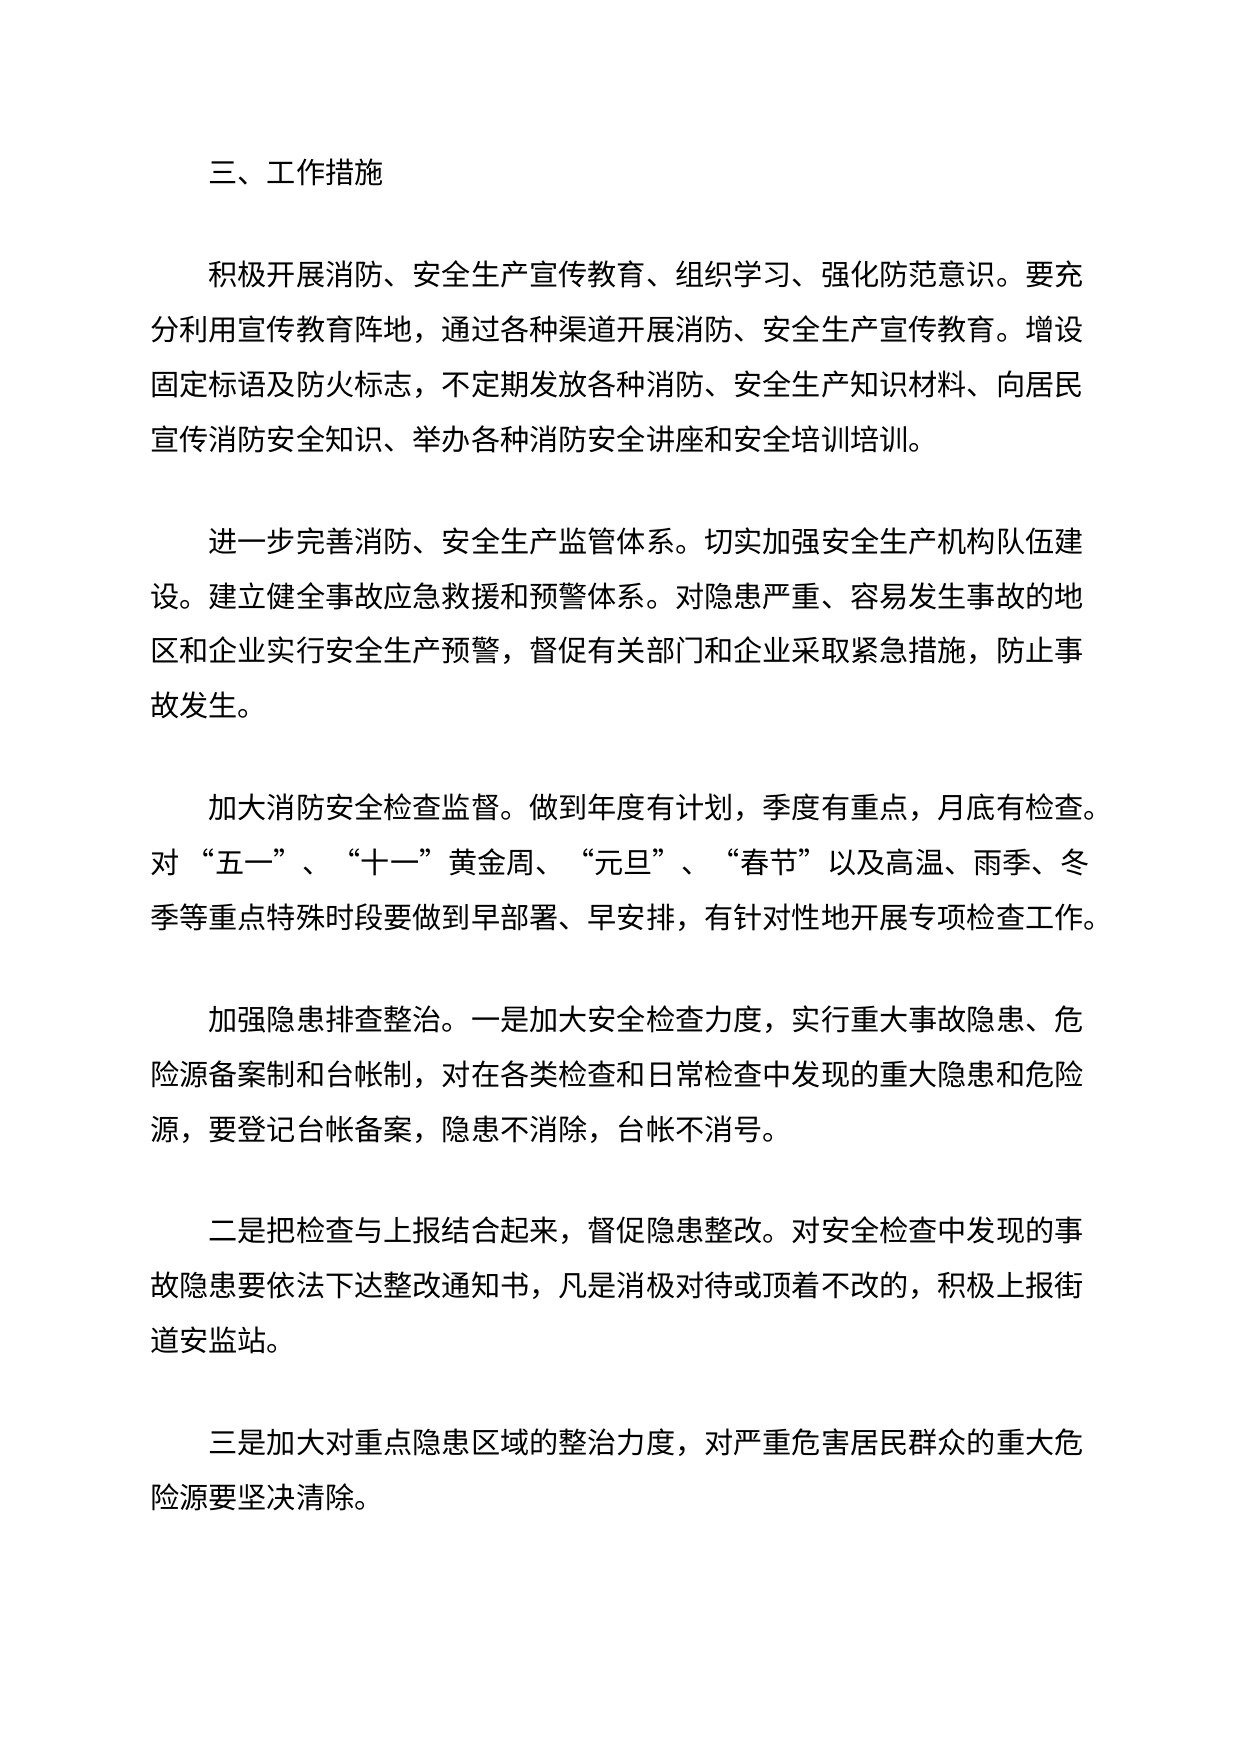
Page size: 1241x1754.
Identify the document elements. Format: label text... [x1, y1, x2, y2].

text 二是把检查与上报结合起来，督促隐患整改。对安全检查中发现的事故隐患要依法下达整改通知书，凡是消极对待或顶着不改的，积极上报街道安监站。 [150, 1208, 1090, 1360]
text 三、工作措施 [150, 150, 1090, 192]
text 积极开展消防、安全生产宣传教育、组织学习、强化防范意识。要充分利用宣传教育阵地，通过各种渠道开展消防、安全生产宣传教育。增设固定标语及防火标志，不定期发放各种消防、安全生产知识材料、向居民宣传消防安全知识、举办各种消防安全讲座和安全培训培训。 [150, 252, 1090, 459]
text 加强隐患排查整治。一是加大安全检查力度，实行重大事故隐患、危险源备案制和台帐制，对在各类检查和日常检查中发现的重大隐患和危险源，要登记台帐备案，隐患不消除，台帐不消号。 [150, 996, 1090, 1148]
text 加大消防安全检查监督。做到年度有计划，季度有重点，月底有检查。对 “五一”、“十一”黄金周、“元旦”、“春节”以及高温、雨季、冬季等重点特殊时段要做到早部署、早安排，有针对性地开展专项检查工作。 [150, 785, 1090, 937]
text 三是加大对重点隐患区域的整治力度，对严重危害居民群众的重大危险源要坚决清除。 [150, 1419, 1090, 1517]
text 进一步完善消防、安全生产监管体系。切实加强安全生产机构队伍建设。建立健全事故应急救援和预警体系。对隐患严重、容易发生事故的地区和企业实行安全生产预警，督促有关部门和企业采取紧急措施，防止事故发生。 [150, 518, 1090, 725]
